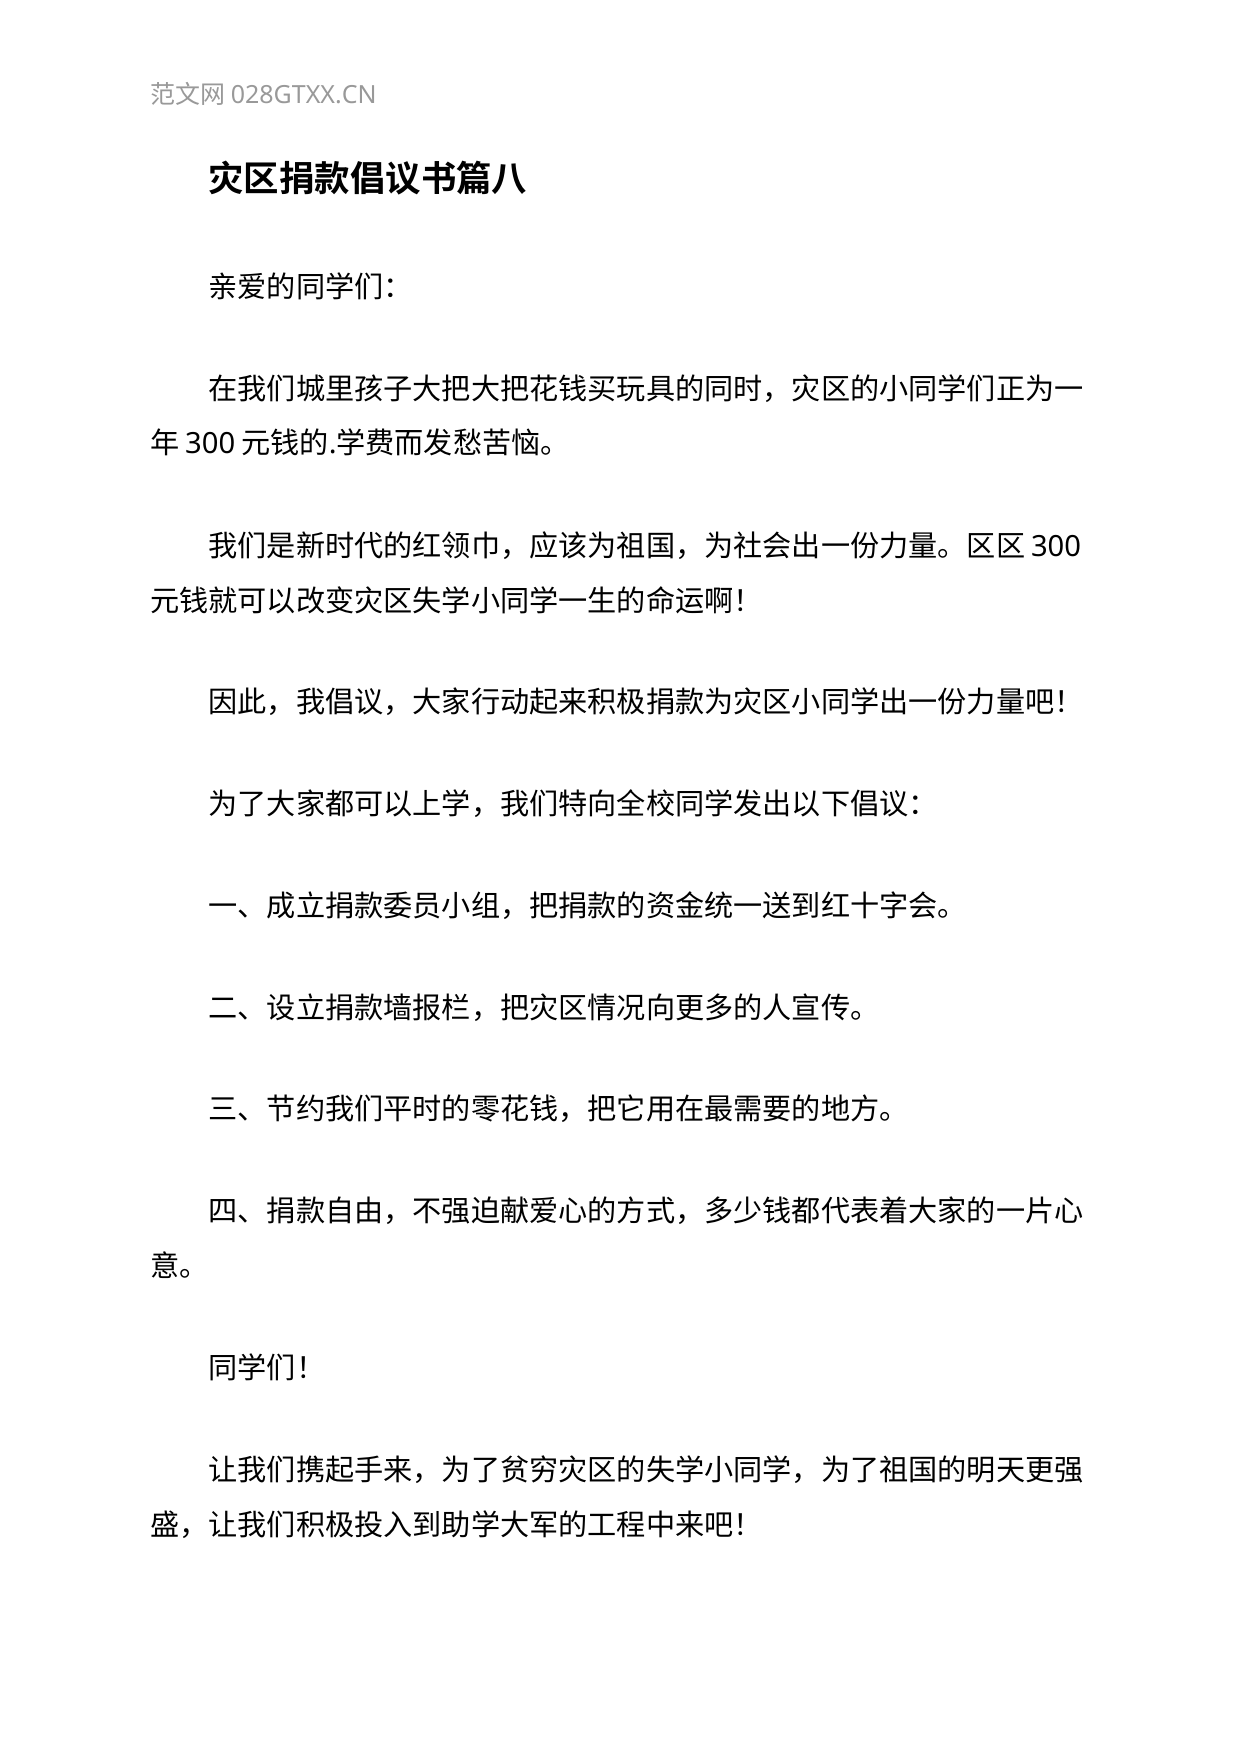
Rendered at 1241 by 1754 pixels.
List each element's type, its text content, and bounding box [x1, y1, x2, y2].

text 二、设立捐款墙报栏，把灾区情况向更多的人宣传。 [150, 984, 1090, 1026]
text 在我们城里孩子大把大把花钱买玩具的同时，灾区的小同学们正为一年300元钱的.学费而发愁苦恼。 [150, 365, 1090, 462]
text 亲爱的同学们： [150, 263, 1090, 306]
text 四、捐款自由，不强迫献爱心的方式，多少钱都代表着大家的一片心意。 [150, 1188, 1090, 1285]
text 一、成立捐款委员小组，把捐款的资金统一送到红十字会。 [150, 882, 1090, 925]
text 三、节约我们平时的零花钱，把它用在最需要的地方。 [150, 1086, 1090, 1128]
text 同学们！ [150, 1344, 1090, 1387]
text 因此，我倡议，大家行动起来积极捐款为灾区小同学出一份力量吧！ [150, 679, 1090, 721]
text 灾区捐款倡议书篇八 [150, 150, 1090, 201]
text 我们是新时代的红领巾，应该为祖国，为社会出一份力量。区区300元钱就可以改变灾区失学小同学一生的命运啊！ [150, 522, 1090, 619]
text 让我们携起手来，为了贫穷灾区的失学小同学，为了祖国的明天更强盛，让我们积极投入到助学大军的工程中来吧！ [150, 1446, 1090, 1543]
text 为了大家都可以上学，我们特向全校同学发出以下倡议： [150, 781, 1090, 823]
